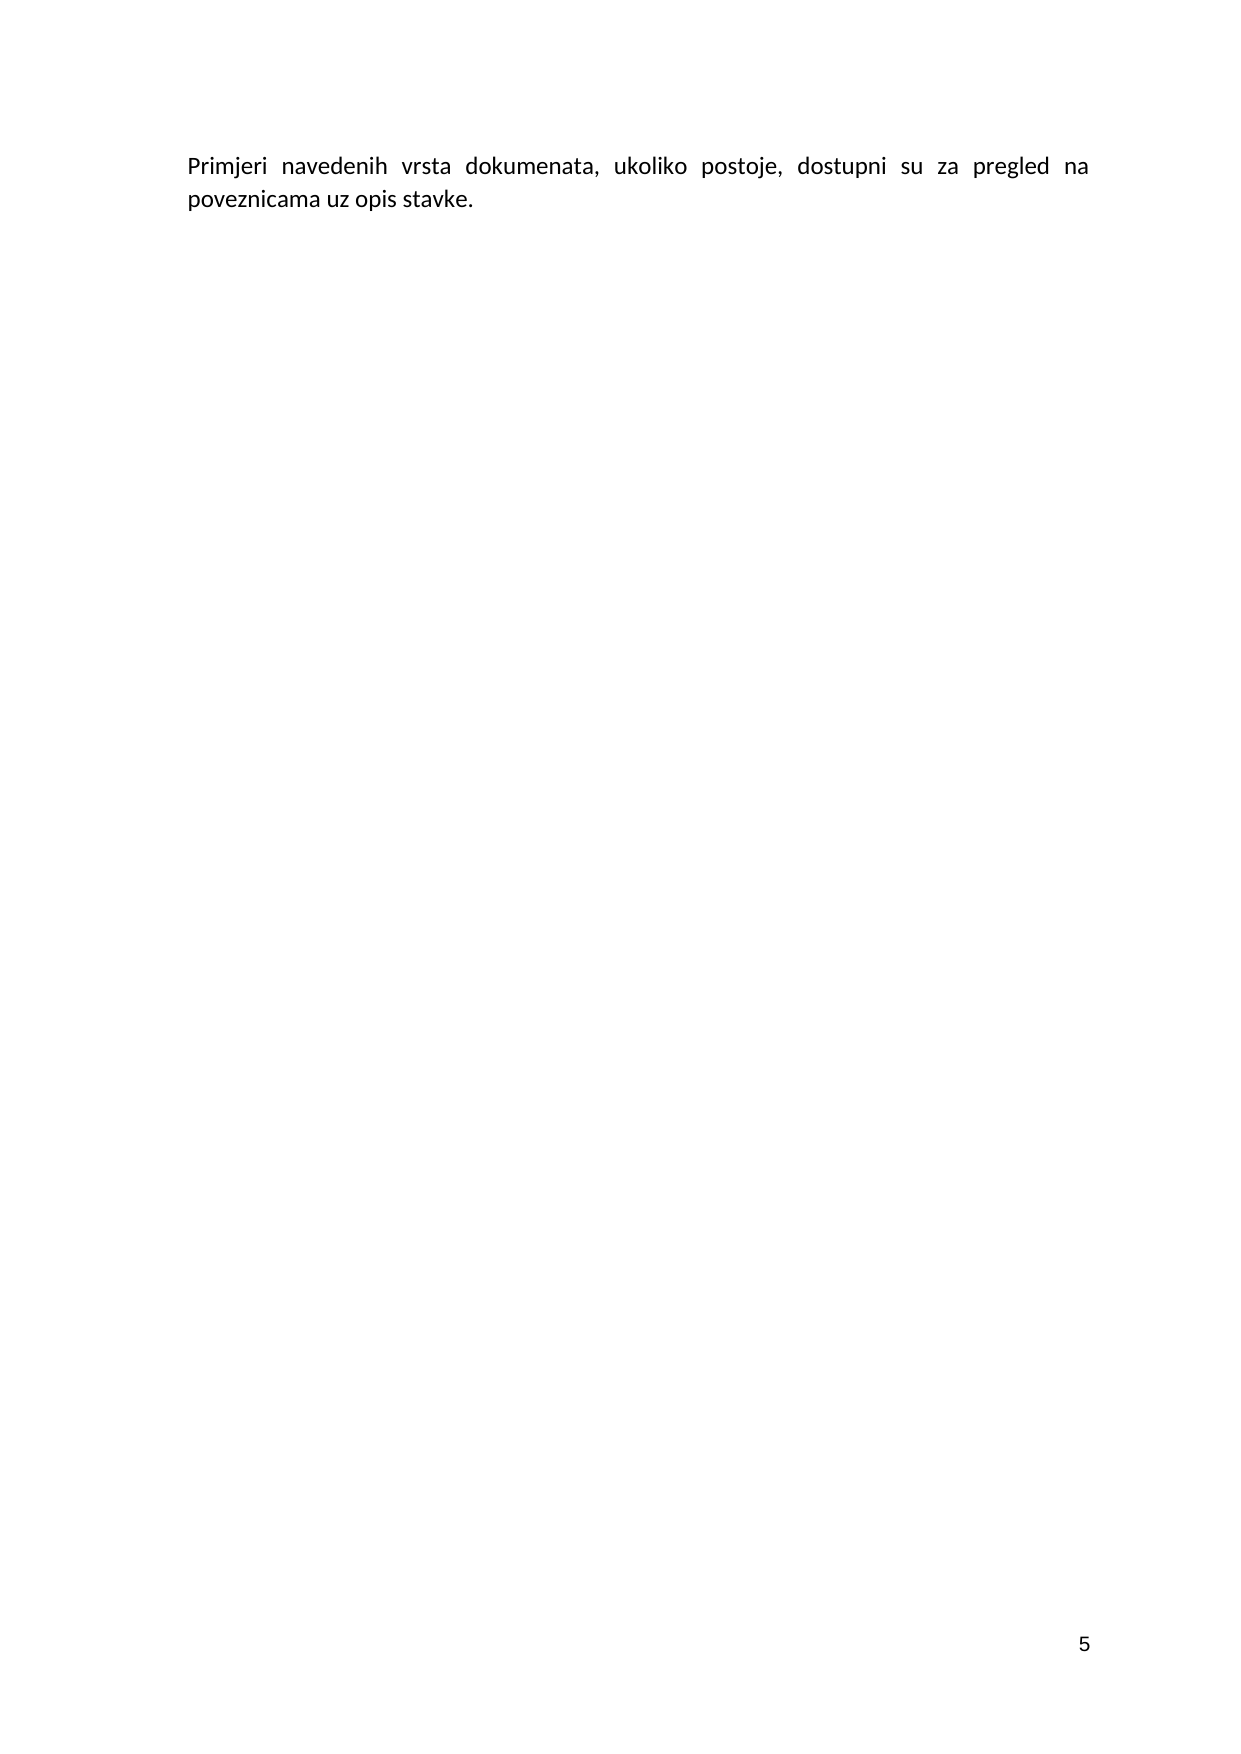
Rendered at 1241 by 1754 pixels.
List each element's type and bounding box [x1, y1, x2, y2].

text [187, 150, 1090, 214]
